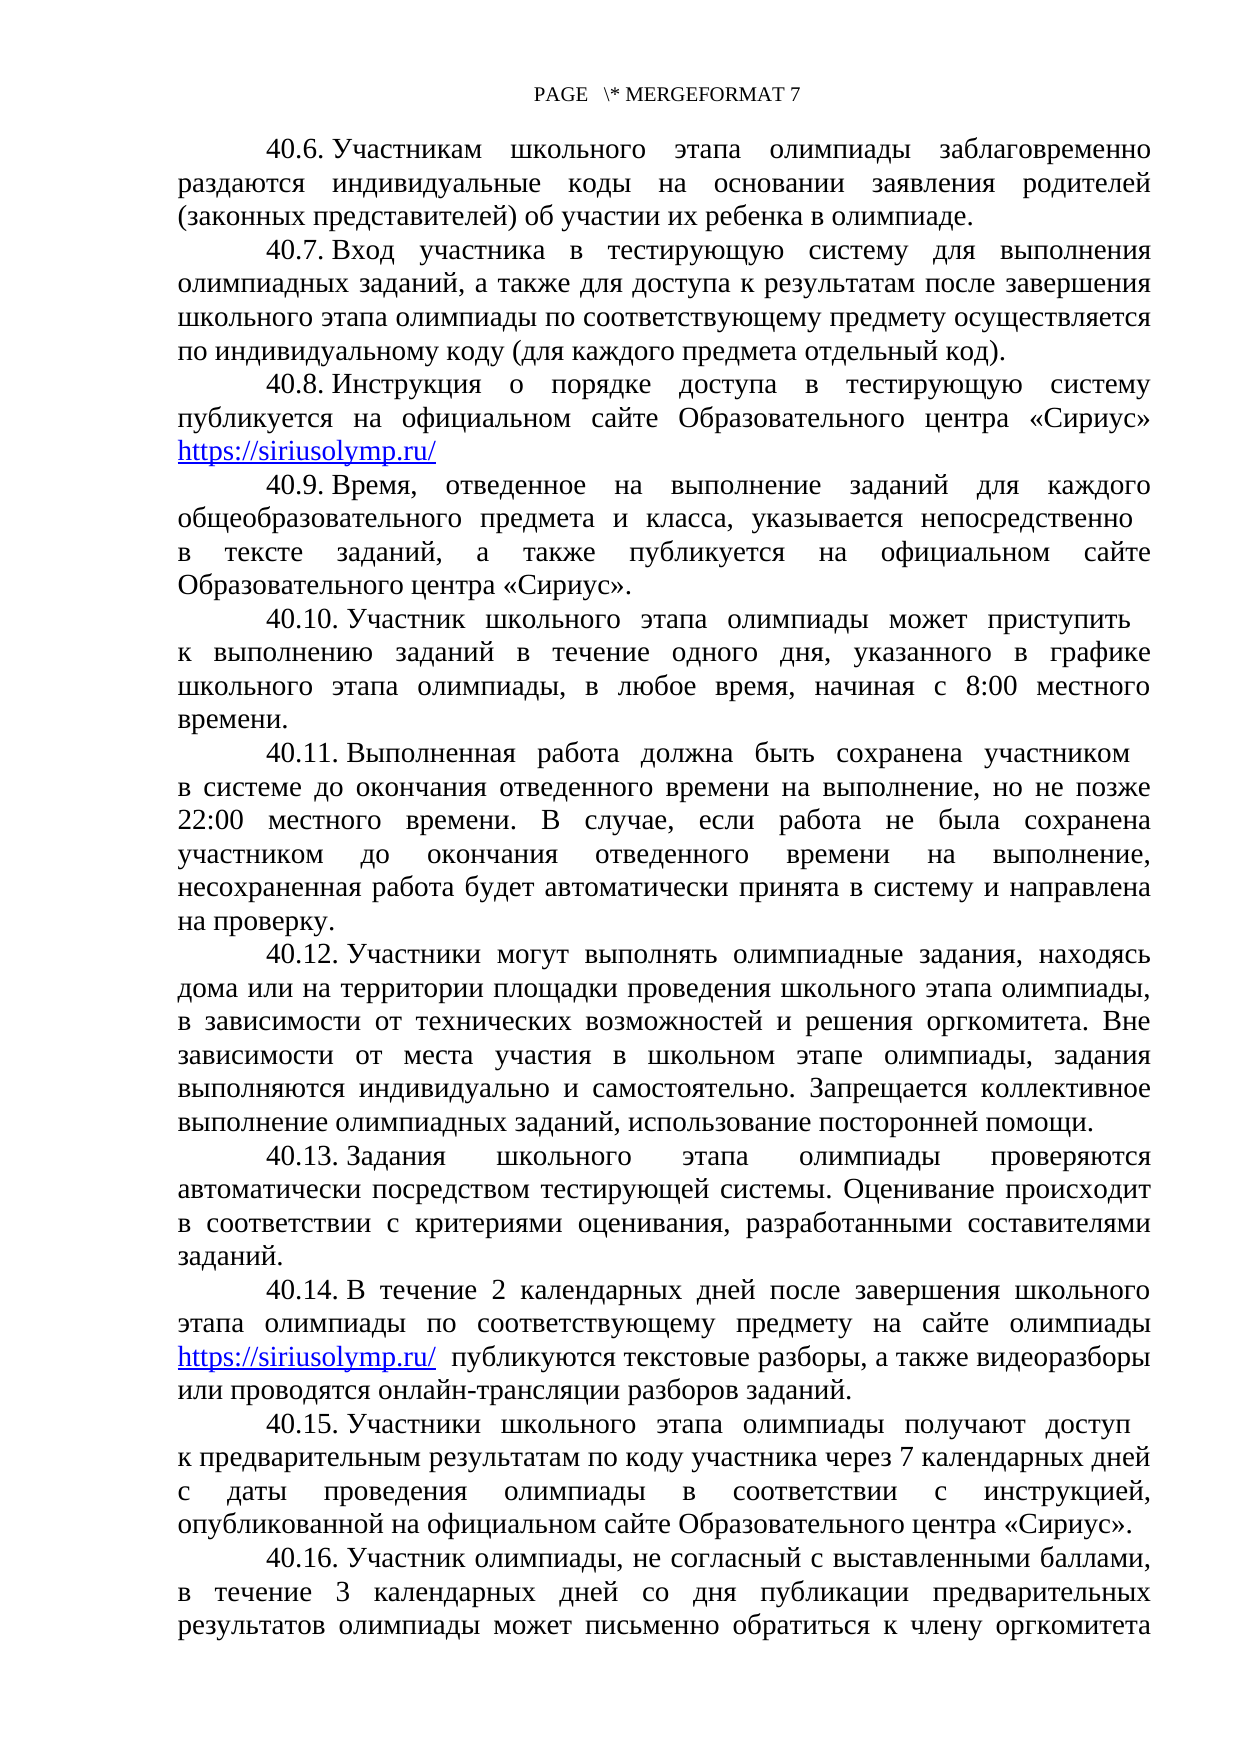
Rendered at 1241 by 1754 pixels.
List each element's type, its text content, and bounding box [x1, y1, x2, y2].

text 40.15. Участники школьного этапа олимпиады получают доступ к предварительным результатам по коду участника через 7 календарных дней с даты проведения олимпиады в соответствии с инструкцией, опубликованной на официальном сайте Образовательного центра «Сириус». [177, 1406, 1152, 1540]
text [177, 1540, 1152, 1641]
text 40.10. Участник школьного этапа олимпиады может приступить к выполнению заданий в течение одного дня, указанного в графике школьного этапа олимпиады, в любое время, начиная с 8:00 местного времени. [177, 601, 1152, 735]
text 40.6. Участникам школьного этапа олимпиады заблаговременно раздаются индивидуальные коды на основании заявления родителей (законных представителей) об участии их ребенка в олимпиаде. [177, 131, 1152, 232]
text 40.12. Участники могут выполнять олимпиадные задания, находясь дома или на территории площадки проведения школьного этапа олимпиады, в зависимости от технических возможностей и решения оргкомитета. Вне зависимости от места участия в школьном этапе олимпиады, задания выполняются индивидуально и самостоятельно. Запрещается коллективное выполнение олимпиадных заданий, использование посторонней помощи. [177, 936, 1152, 1138]
text 40.7. Вход участника в тестирующую систему для выполнения олимпиадных заданий, а также для доступа к результатам после завершения школьного этапа олимпиады по соответствующему предмету осуществляется по индивидуальному коду (для каждого предмета отдельный код). [177, 232, 1152, 366]
text 40.9. Время, отведенное на выполнение заданий для каждого общеобразовательного предмета и класса, указывается непосредственно в тексте заданий, а также публикуется на официальном сайте Образовательного центра «Сириус». [177, 467, 1152, 601]
text 40.13. Задания школьного этапа олимпиады проверяются автоматически посредством тестирующей системы. Оценивание происходит в соответствии с критериями оценивания, разработанными составителями заданий. [177, 1138, 1152, 1272]
text 40.11. Выполненная работа должна быть сохранена участником в системе до окончания отведенного времени на выполнение, но не позже 22:00 местного времени. В случае, если работа не была сохранена участником до окончания отведенного времени на выполнение, несохраненная работа будет автоматически принята в систему и направлена на проверку. [177, 735, 1152, 936]
text 40.8. Инструкция о порядке доступа в тестирующую систему публикуется на официальном сайте Образовательного центра «Сириус» https://siriusolymp.ru/ [177, 366, 1152, 467]
text 40.14. В течение 2 календарных дней после завершения школьного этапа олимпиады по соответствующему предмету на сайте олимпиады https://siriusolymp.ru/ публикуются текстовые разборы, а также видеоразборы или проводятся онлайн-трансляции разборов заданий. [177, 1272, 1152, 1406]
